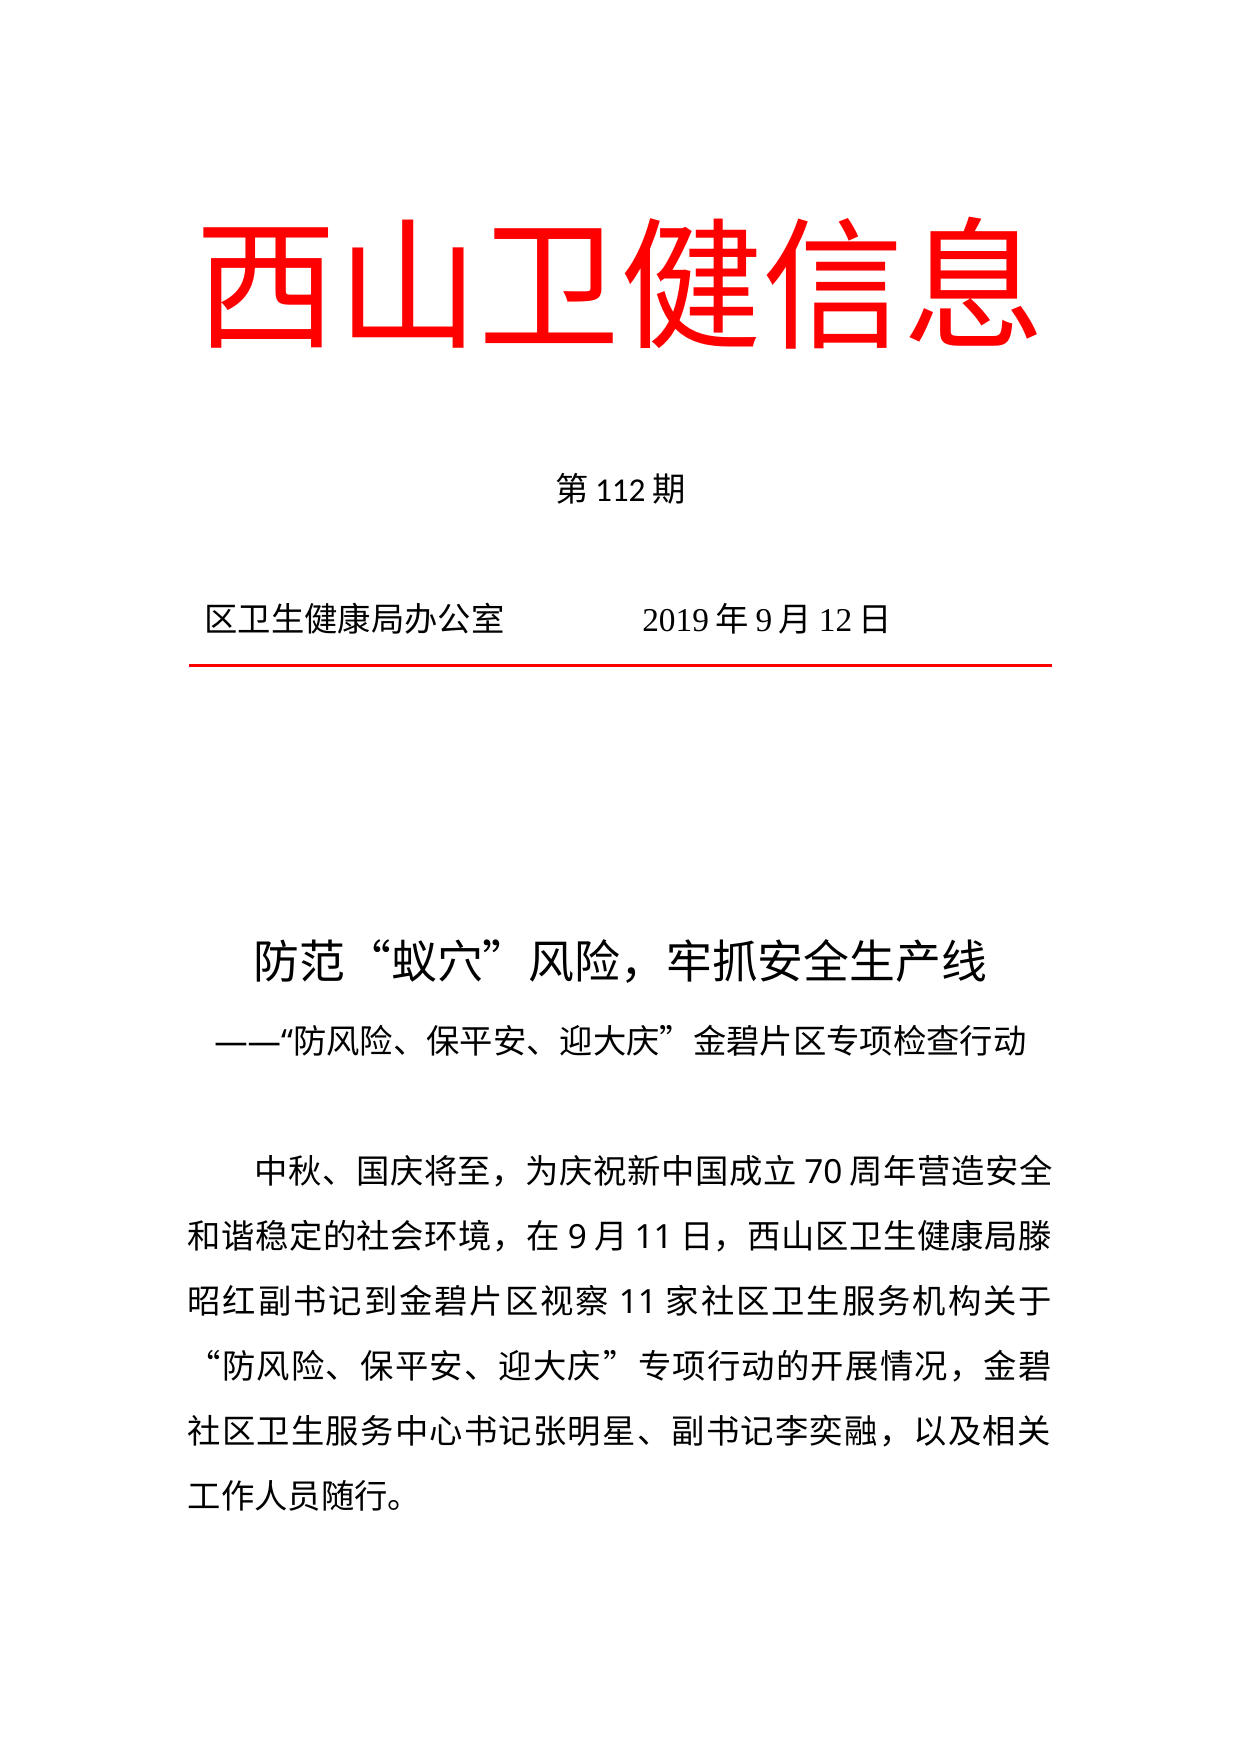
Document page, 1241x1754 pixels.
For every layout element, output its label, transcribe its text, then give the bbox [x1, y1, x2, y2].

text 中秋、国庆将至，为庆祝新中国成立70周年营造安全和谐稳定的社会环境，在9月11日，西山区卫生健康局滕昭红副书记到金碧片区视察11家社区卫生服务机构关于“防风险、保平安、迎大庆”专项行动的开展情况，金碧社区卫生服务中心书记张明星、副书记李奕融，以及相关工作人员随行。 [187, 1137, 1053, 1527]
text 西山卫健信息 [187, 162, 1053, 389]
text 区卫生健康局办公室 2019年9月12日 [187, 584, 1053, 646]
text 防范“蚁穴”风险，牢抓安全生产线 [187, 909, 1053, 1007]
text ——“防风险、保平安、迎大庆”金碧片区专项检查行动 [187, 1007, 1053, 1072]
text 第112期 [187, 454, 1053, 519]
